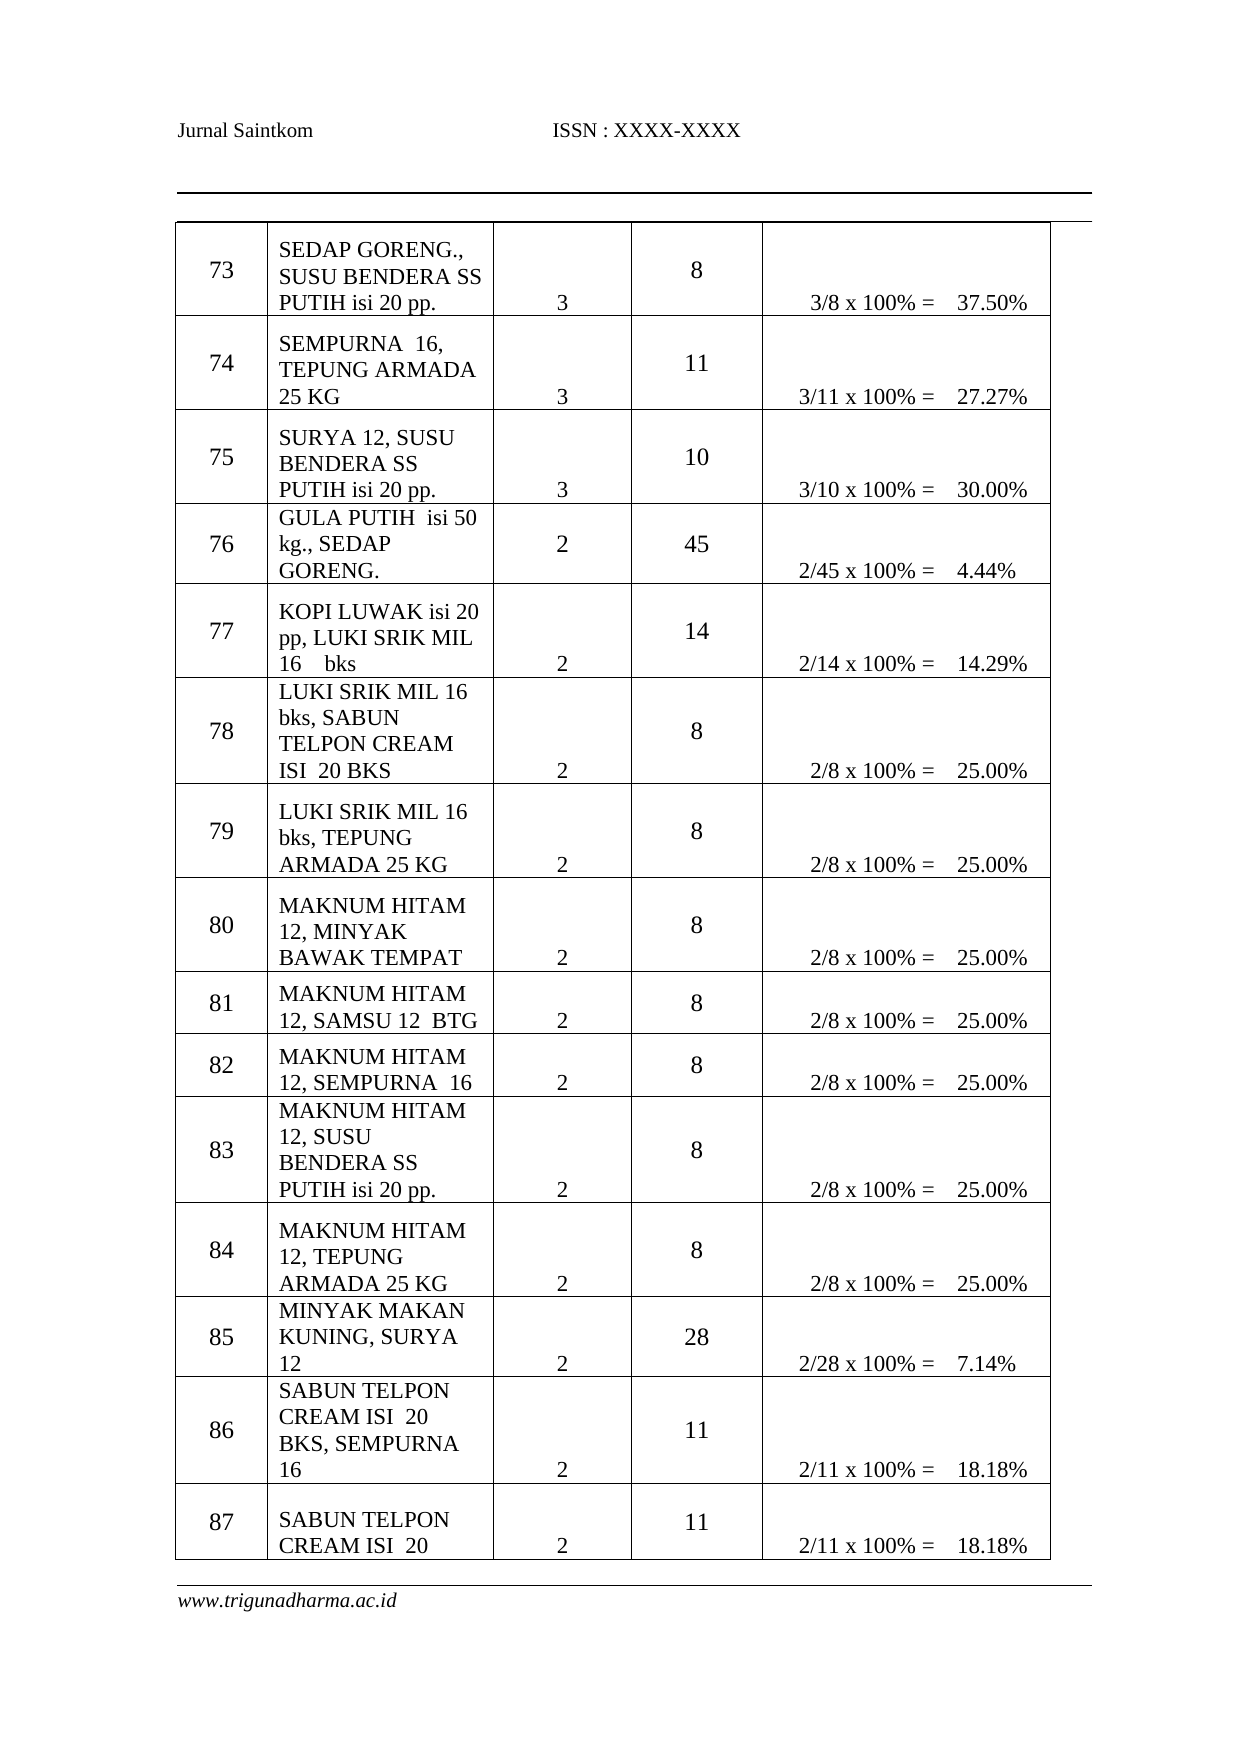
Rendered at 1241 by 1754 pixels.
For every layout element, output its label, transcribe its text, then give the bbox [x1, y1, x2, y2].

table_cell 2 [494, 1203, 631, 1296]
table_cell 3 [494, 410, 631, 503]
table_cell 2/45 x 100% = [763, 504, 946, 583]
table_cell 37.50% [946, 223, 1050, 315]
table_cell 14.29% [946, 584, 1050, 677]
table_cell 2/11 x 100% = [763, 1377, 946, 1482]
table_cell 18.18% [946, 1377, 1050, 1482]
table_cell 87 [176, 1484, 267, 1558]
table_cell 8 [632, 1097, 762, 1202]
table_cell 75 [176, 410, 267, 503]
table_cell 2/8 x 100% = [763, 678, 946, 783]
table_cell SEMPURNA 16, TEPUNG ARMADA 25 KG [268, 316, 493, 409]
table_cell MAKNUM HITAM 12, SEMPURNA 16 [268, 1034, 493, 1096]
table_cell 2 [494, 1377, 631, 1482]
table_cell 2/8 x 100% = [763, 972, 946, 1033]
table_cell 30.00% [946, 410, 1050, 503]
table_cell 2 [494, 1297, 631, 1376]
table_cell 3/11 x 100% = [763, 316, 946, 409]
table_cell 3 [494, 223, 631, 315]
table_cell 8 [632, 784, 762, 877]
table_cell SEDAP GORENG., SUSU BENDERA SS PUTIH isi 20 pp. [268, 223, 493, 315]
table_cell 85 [176, 1297, 267, 1376]
table_cell SABUN TELPON CREAM ISI 20 BKS, SEMPURNA 16 [268, 1377, 493, 1482]
table_cell 10 [632, 410, 762, 503]
table_cell 73 [176, 223, 267, 315]
table_cell 2/8 x 100% = [763, 878, 946, 971]
table_cell 3/10 x 100% = [763, 410, 946, 503]
table_cell 25.00% [946, 1034, 1050, 1096]
table_cell MAKNUM HITAM 12, TEPUNG ARMADA 25 KG [268, 1203, 493, 1296]
table_cell 82 [176, 1034, 267, 1096]
table_cell 2 [494, 678, 631, 783]
table_cell 2 [494, 504, 631, 583]
table_cell 74 [176, 316, 267, 409]
table_cell 2 [494, 1097, 631, 1202]
table_cell 80 [176, 878, 267, 971]
table_cell 11 [632, 1377, 762, 1482]
table_cell 2 [494, 584, 631, 677]
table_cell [268, 1484, 493, 1558]
table_cell 2/8 x 100% = [763, 1097, 946, 1202]
table_cell 3 [494, 316, 631, 409]
table_cell KOPI LUWAK isi 20 pp, LUKI SRIK MIL 16 bks [268, 584, 493, 677]
table_cell 2/14 x 100% = [763, 584, 946, 677]
table_cell 11 [632, 1484, 762, 1558]
table_cell 8 [632, 878, 762, 971]
table_cell 2 [494, 972, 631, 1033]
table_cell 2/8 x 100% = [763, 1203, 946, 1296]
table_cell 78 [176, 678, 267, 783]
table_cell 77 [176, 584, 267, 677]
table_cell 2 [494, 784, 631, 877]
table_cell 84 [176, 1203, 267, 1296]
table_cell 8 [632, 1203, 762, 1296]
table_cell 18.18% [946, 1484, 1050, 1558]
table_cell 76 [176, 504, 267, 583]
table_cell 11 [632, 316, 762, 409]
table_cell 79 [176, 784, 267, 877]
table_cell 2 [494, 1484, 631, 1558]
table_cell 81 [176, 972, 267, 1033]
table_cell 83 [176, 1097, 267, 1202]
table_cell MAKNUM HITAM 12, MINYAK BAWAK TEMPAT [268, 878, 493, 971]
table_cell 2/11 x 100% = [763, 1484, 946, 1558]
table_cell 25.00% [946, 1097, 1050, 1202]
table_cell 14 [632, 584, 762, 677]
table_cell 25.00% [946, 878, 1050, 971]
table_cell 2/8 x 100% = [763, 784, 946, 877]
table_cell 3/8 x 100% = [763, 223, 946, 315]
table_cell 45 [632, 504, 762, 583]
table_cell GULA PUTIH isi 50 kg., SEDAP GORENG. [268, 504, 493, 583]
table_cell 8 [632, 678, 762, 783]
table_cell 25.00% [946, 972, 1050, 1033]
table_cell SURYA 12, SUSU BENDERA SS PUTIH isi 20 pp. [268, 410, 493, 503]
table_cell 4.44% [946, 504, 1050, 583]
table_cell 25.00% [946, 1203, 1050, 1296]
table_cell LUKI SRIK MIL 16 bks, SABUN TELPON CREAM ISI 20 BKS [268, 678, 493, 783]
table_cell LUKI SRIK MIL 16 bks, TEPUNG ARMADA 25 KG [268, 784, 493, 877]
table_cell 28 [632, 1297, 762, 1376]
table_cell 8 [632, 1034, 762, 1096]
table_cell 86 [176, 1377, 267, 1482]
table_cell MAKNUM HITAM 12, SAMSU 12 BTG [268, 972, 493, 1033]
table_cell 2 [494, 1034, 631, 1096]
table_cell 25.00% [946, 678, 1050, 783]
table_cell 2/28 x 100% = [763, 1297, 946, 1376]
table_cell MAKNUM HITAM 12, SUSU BENDERA SS PUTIH isi 20 pp. [268, 1097, 493, 1202]
table_cell 7.14% [946, 1297, 1050, 1376]
table_cell 2 [494, 878, 631, 971]
table_cell 8 [632, 972, 762, 1033]
table_cell MINYAK MAKAN KUNING, SURYA 12 [268, 1297, 493, 1376]
table_cell 8 [632, 223, 762, 315]
table_cell 25.00% [946, 784, 1050, 877]
table_cell 27.27% [946, 316, 1050, 409]
table_cell 2/8 x 100% = [763, 1034, 946, 1096]
